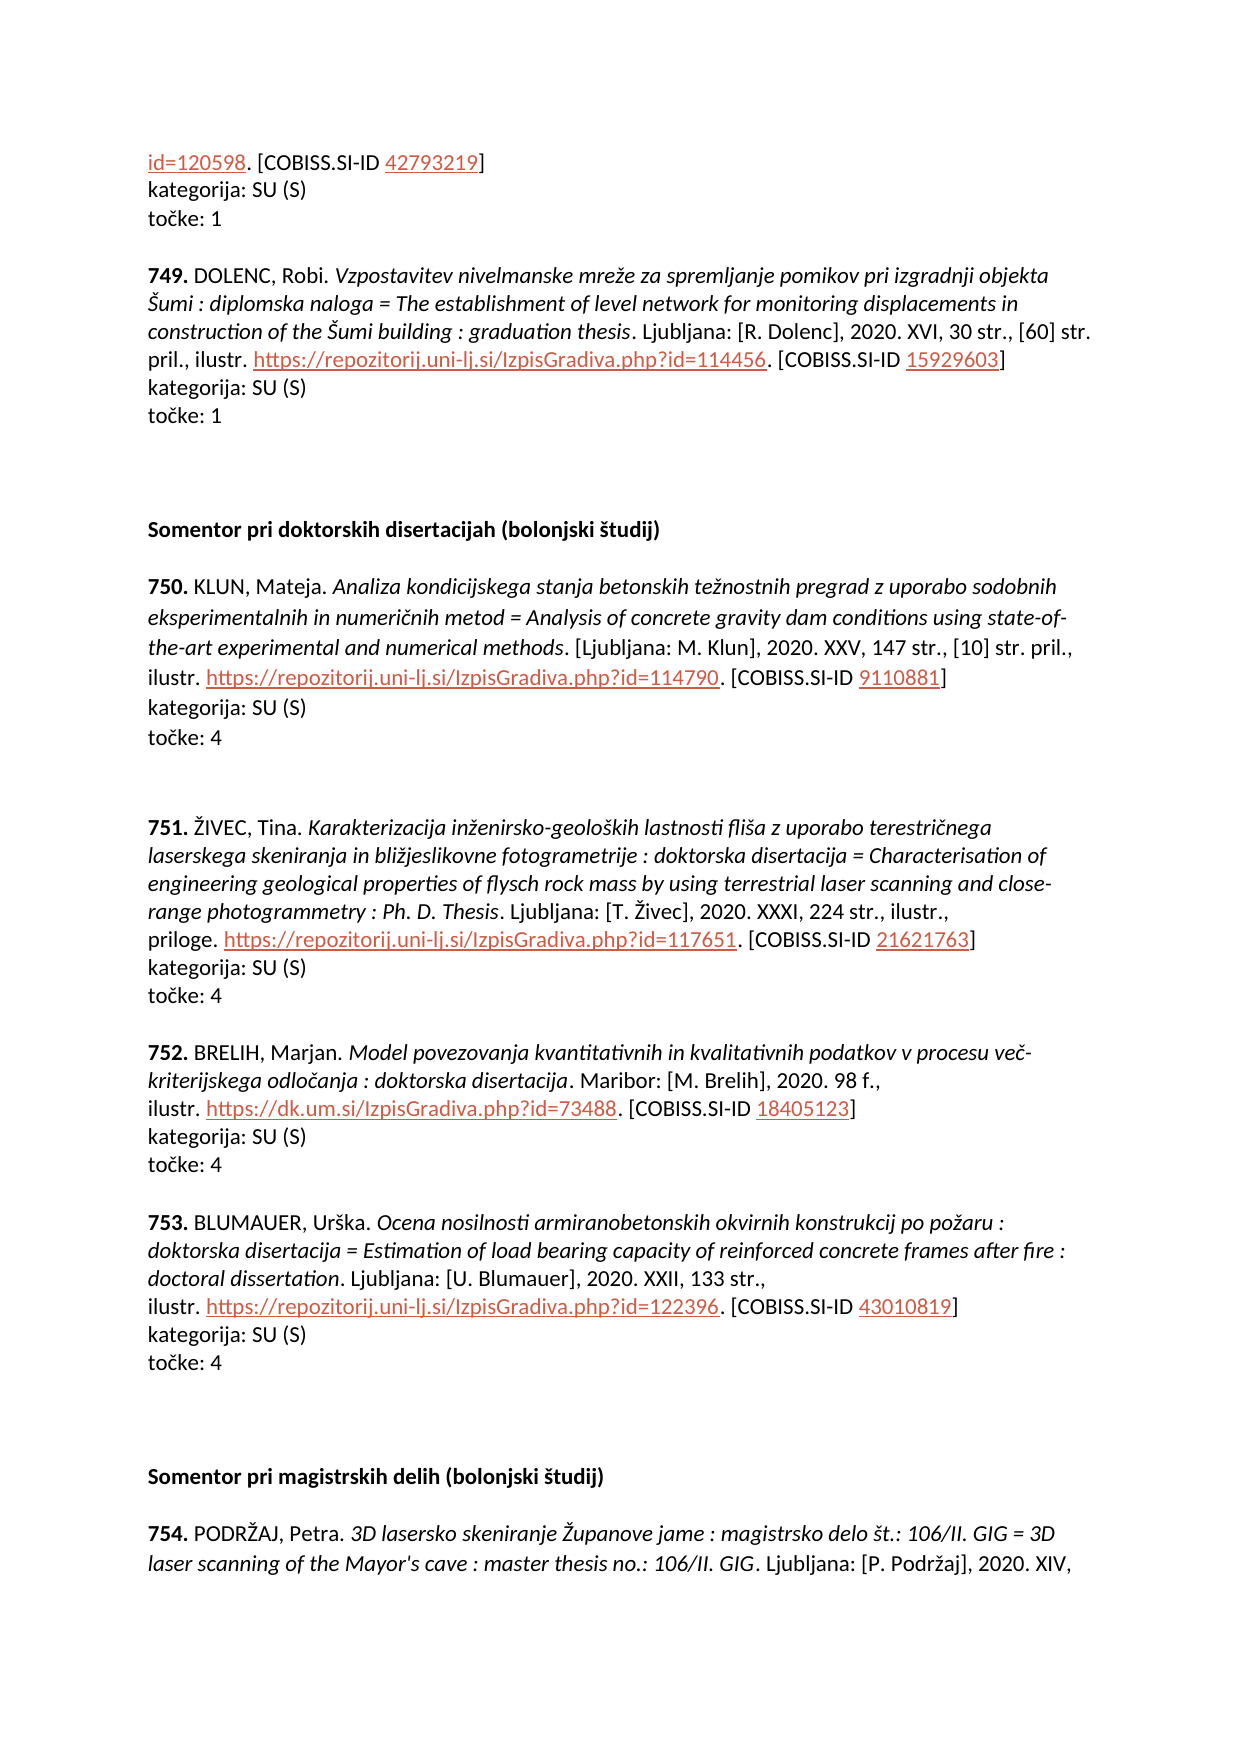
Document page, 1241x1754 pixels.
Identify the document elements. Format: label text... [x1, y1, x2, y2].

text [148, 1519, 1093, 1578]
text 751. ŽIVEC, Tina. Karakterizacija inženirsko-geoloških lastnosti fliša z uporabo terestričnega laserskega skeniranja in bližjeslikovne fotogrametrije : doktorska disertacija = Characterisation of engineering geological properties of flysch rock mass by using terrestrial laser scanning and close-range photogrammetry : Ph. D. Thesis. Ljubljana: [T. Živec], 2020. XXXI, 224 str., ilustr., priloge. https://repozitorij.uni-lj.si/IzpisGradiva.php?id=117651. [COBISS.SI-ID 21621763] kategorija: SU (S) točke: 4 [148, 813, 1093, 1009]
text 752. BRELIH, Marjan. Model povezovanja kvantitativnih in kvalitativnih podatkov v procesu več-kriterijskega odločanja : doktorska disertacija. Maribor: [M. Brelih], 2020. 98 f., ilustr. https://dk.um.si/IzpisGradiva.php?id=73488. [COBISS.SI-ID 18405123] kategorija: SU (S) točke: 4 [148, 1038, 1093, 1178]
text 749. DOLENC, Robi. Vzpostavitev nivelmanske mreže za spremljanje pomikov pri izgradnji objekta Šumi : diplomska naloga = The establishment of level network for monitoring displacements in construction of the Šumi building : graduation thesis. Ljubljana: [R. Dolenc], 2020. XVI, 30 str., [60] str. pril., ilustr. https://repozitorij.uni-lj.si/IzpisGradiva.php?id=114456. [COBISS.SI-ID 15929603] kategorija: SU (S) točke: 1 [148, 261, 1093, 429]
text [148, 148, 1093, 232]
text 750. KLUN, Mateja. Analiza kondicijskega stanja betonskih težnostnih pregrad z uporabo sodobnih eksperimentalnih in numeričnih metod = Analysis of concrete gravity dam conditions using state-of-the-art experimental and numerical methods. [Ljubljana: M. Klun], 2020. XXV, 147 str., [10] str. pril., ilustr. https://repozitorij.uni-lj.si/IzpisGradiva.php?id=114790. [COBISS.SI-ID 9110881] kategorija: SU (S) točke: 4 [148, 572, 1093, 782]
text 753. BLUMAUER, Urška. Ocena nosilnosti armiranobetonskih okvirnih konstrukcij po požaru : doktorska disertacija = Estimation of load bearing capacity of reinforced concrete frames after fire : doctoral dissertation. Ljubljana: [U. Blumauer], 2020. XXII, 133 str., ilustr. https://repozitorij.uni-lj.si/IzpisGradiva.php?id=122396. [COBISS.SI-ID 43010819] kategorija: SU (S) točke: 4 [148, 1208, 1093, 1376]
subtitle Somentor pri doktorskih disertacijah (bolonjski študij) [148, 515, 1093, 543]
subtitle Somentor pri magistrskih delih (bolonjski študij) [148, 1462, 1093, 1490]
